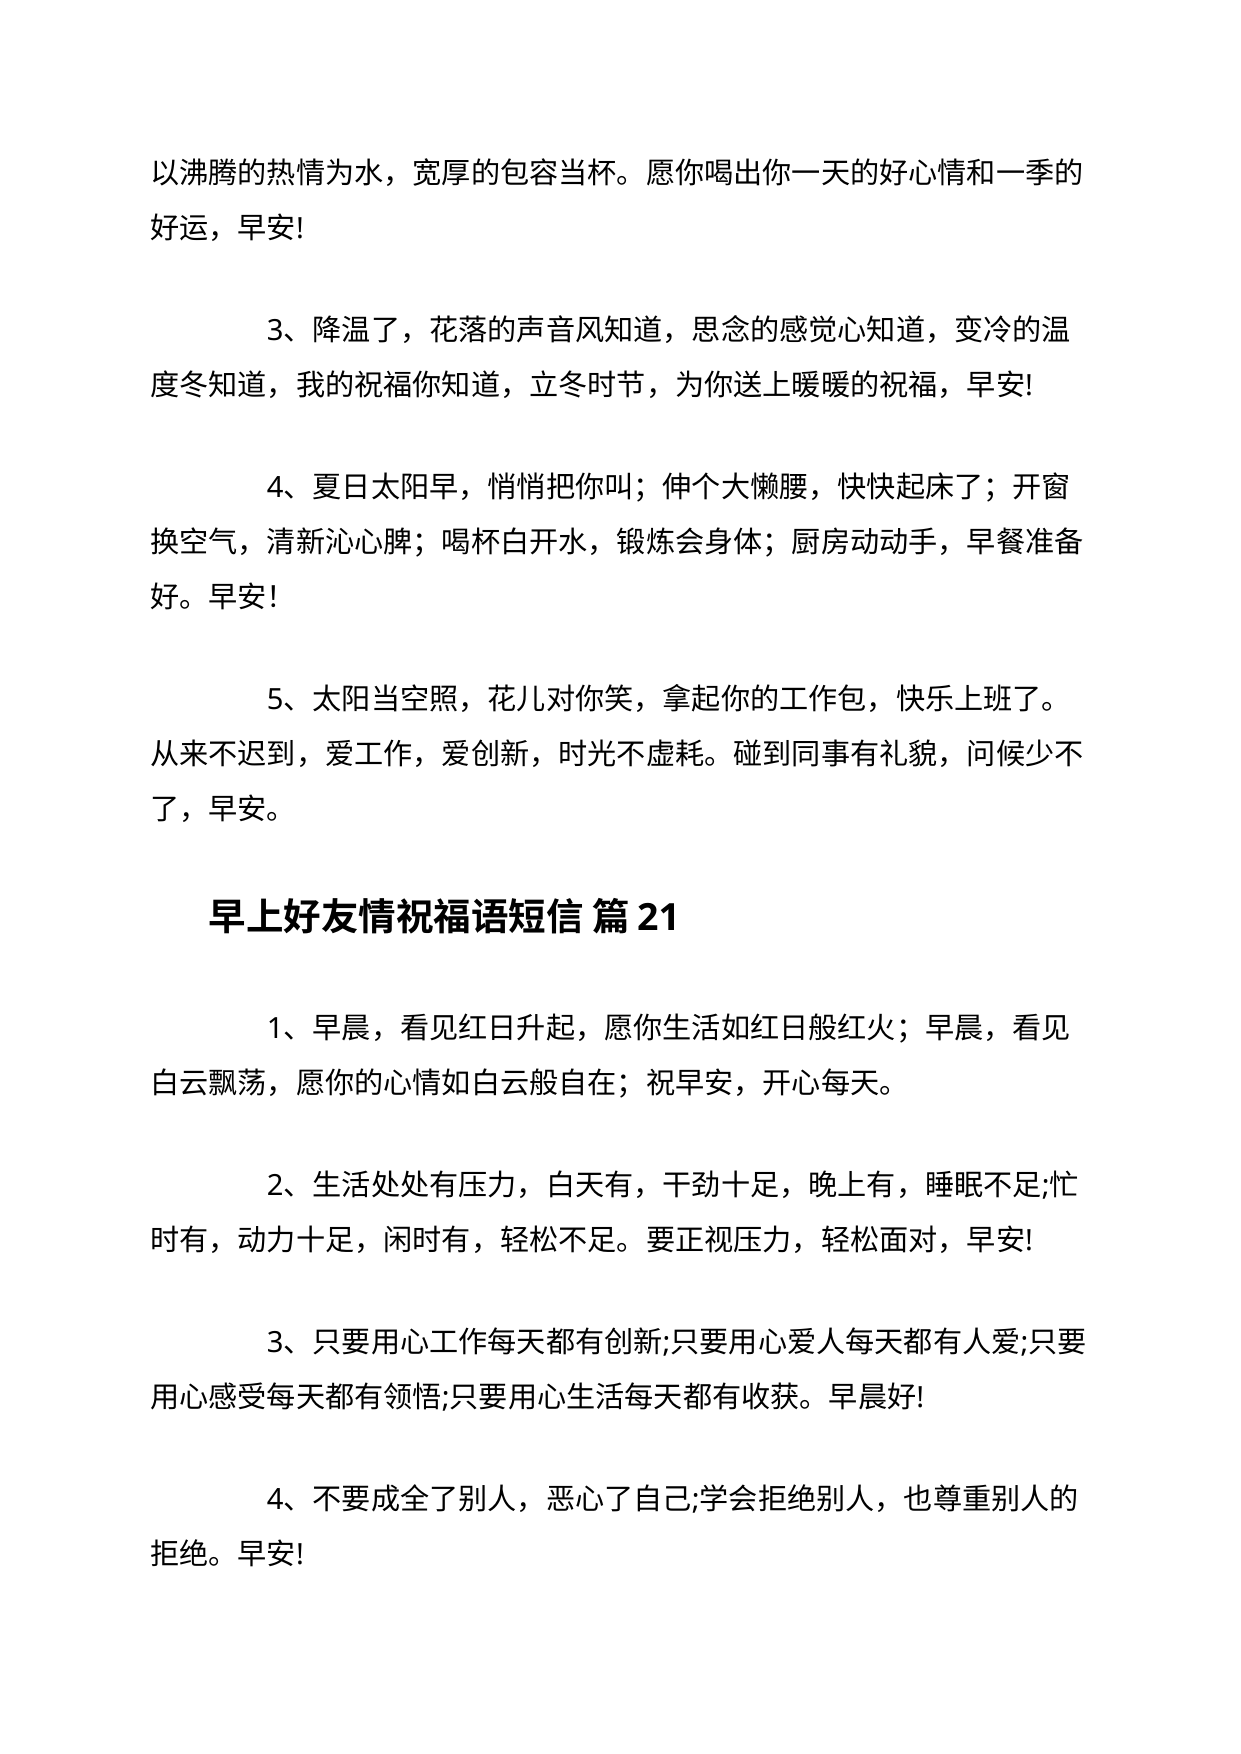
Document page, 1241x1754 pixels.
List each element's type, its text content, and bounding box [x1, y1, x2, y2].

text 3、只要用心工作每天都有创新;只要用心爱人每天都有人爱;只要用心感受每天都有领悟;只要用心生活每天都有收获。早晨好! [150, 1318, 1090, 1416]
text 5、太阳当空照，花儿对你笑，拿起你的工作包，快乐上班了。从来不迟到，爱工作，爱创新，时光不虚耗。碰到同事有礼貌，问候少不了，早安。 [150, 676, 1090, 828]
text 2、生活处处有压力，白天有，干劲十足，晚上有，睡眠不足;忙时有，动力十足，闲时有，轻松不足。要正视压力，轻松面对，早安! [150, 1162, 1090, 1259]
text 4、夏日太阳早，悄悄把你叫；伸个大懒腰，快快起床了；开窗换空气，清新沁心脾；喝杯白开水，锻炼会身体；厨房动动手，早餐准备好。早安！ [150, 464, 1090, 616]
text 早上好友情祝福语短信 篇21 [150, 887, 1090, 942]
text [150, 150, 1090, 247]
text 1、早晨，看见红日升起，愿你生活如红日般红火；早晨，看见白云飘荡，愿你的心情如白云般自在；祝早安，开心每天。 [150, 1005, 1090, 1102]
text 4、不要成全了别人，恶心了自己;学会拒绝别人，也尊重别人的拒绝。早安! [150, 1476, 1090, 1573]
text 3、降温了，花落的声音风知道，思念的感觉心知道，变冷的温度冬知道，我的祝福你知道，立冬时节，为你送上暖暖的祝福，早安! [150, 307, 1090, 404]
